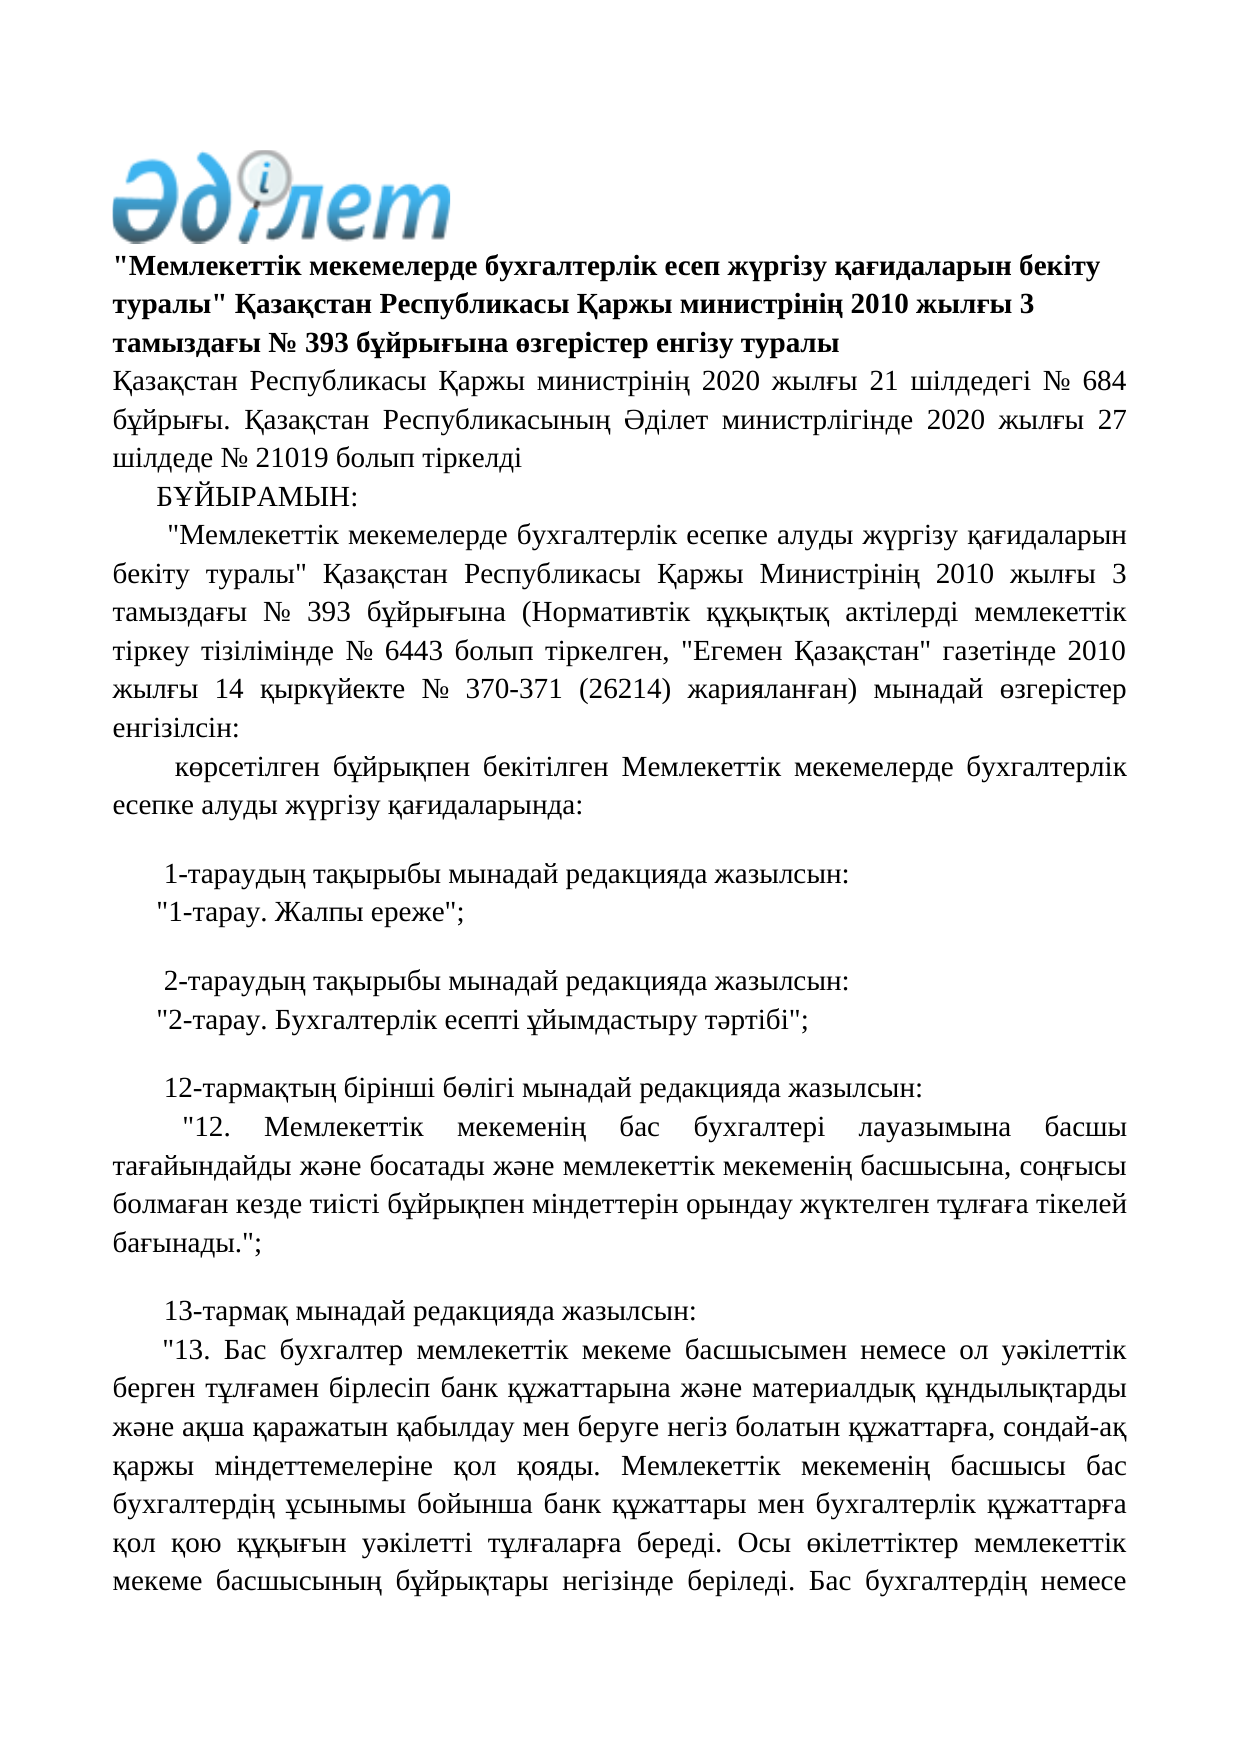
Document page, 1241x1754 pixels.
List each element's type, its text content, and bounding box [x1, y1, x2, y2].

text "1-тарау. Жалпы ереже"; [112, 894, 1128, 928]
text "2-тарау. Бухгалтерлік есепті ұйымдастыру тәртібі"; [112, 1002, 1128, 1035]
text 13-тармақ мынадай редакцияда жазылсын: [112, 1293, 1128, 1327]
text Қазақстан Республикасы Қаржы министрінің 2020 жылғы 21 шiлдедегi № 684 бұйрығы. Қазақстан Республикасының Әділет министрлігінде 2020 жылғы 27 шiлдеде № 21019 болып тіркелді [112, 363, 1128, 474]
text көрсетілген бұйрықпен бекітілген Мемлекеттік мекемелерде бухгалтерлік есепке алуды жүргізу қағидаларында: [112, 749, 1128, 821]
text "Мемлекеттік мекемелерде бухгалтерлік есепке алуды жүргізу қағидаларын бекіту туралы" Қазақстан Республикасы Қаржы Министрінің 2010 жылғы 3 тамыздағы № 393 бұйрығына (Нормативтік құқықтық актілерді мемлекеттік тіркеу тізілімінде № 6443 болып тіркелген, "Егемен Қазақстан" газетінде 2010 жылғы 14 қыркүйекте № 370-371 (26214) жарияланған) мынадай өзгерістер енгізілсін: [112, 517, 1128, 744]
text "12. Мемлекеттік мекеменің бас бухгалтері лауазымына басшы тағайындайды және босатады және мемлекеттік мекеменің басшысына, соңғысы болмаған кезде тиісті бұйрықпен міндеттерін орындау жүктелген тұлғаға тікелей бағынады."; [112, 1109, 1128, 1258]
text БҰЙЫРАМЫН: [112, 479, 1128, 512]
text "Мемлекеттiк мекемелерде бухгалтерлiк есеп жүргiзу қағидаларын бекіту туралы" Қазақстан Республикасы Қаржы министрiнiң 2010 жылғы 3 тамыздағы № 393 бұйрығына өзгерістер енгізу туралы [112, 248, 1128, 358]
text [112, 1332, 1128, 1597]
text 2-тараудың тақырыбы мынадай редакцияда жазылсын: [112, 963, 1128, 997]
picture [112, 150, 451, 244]
text 12-тармақтың бірінші бөлігі мынадай редакцияда жазылсын: [112, 1071, 1128, 1104]
text 1-тараудың тақырыбы мынадай редакцияда жазылсын: [112, 856, 1128, 889]
